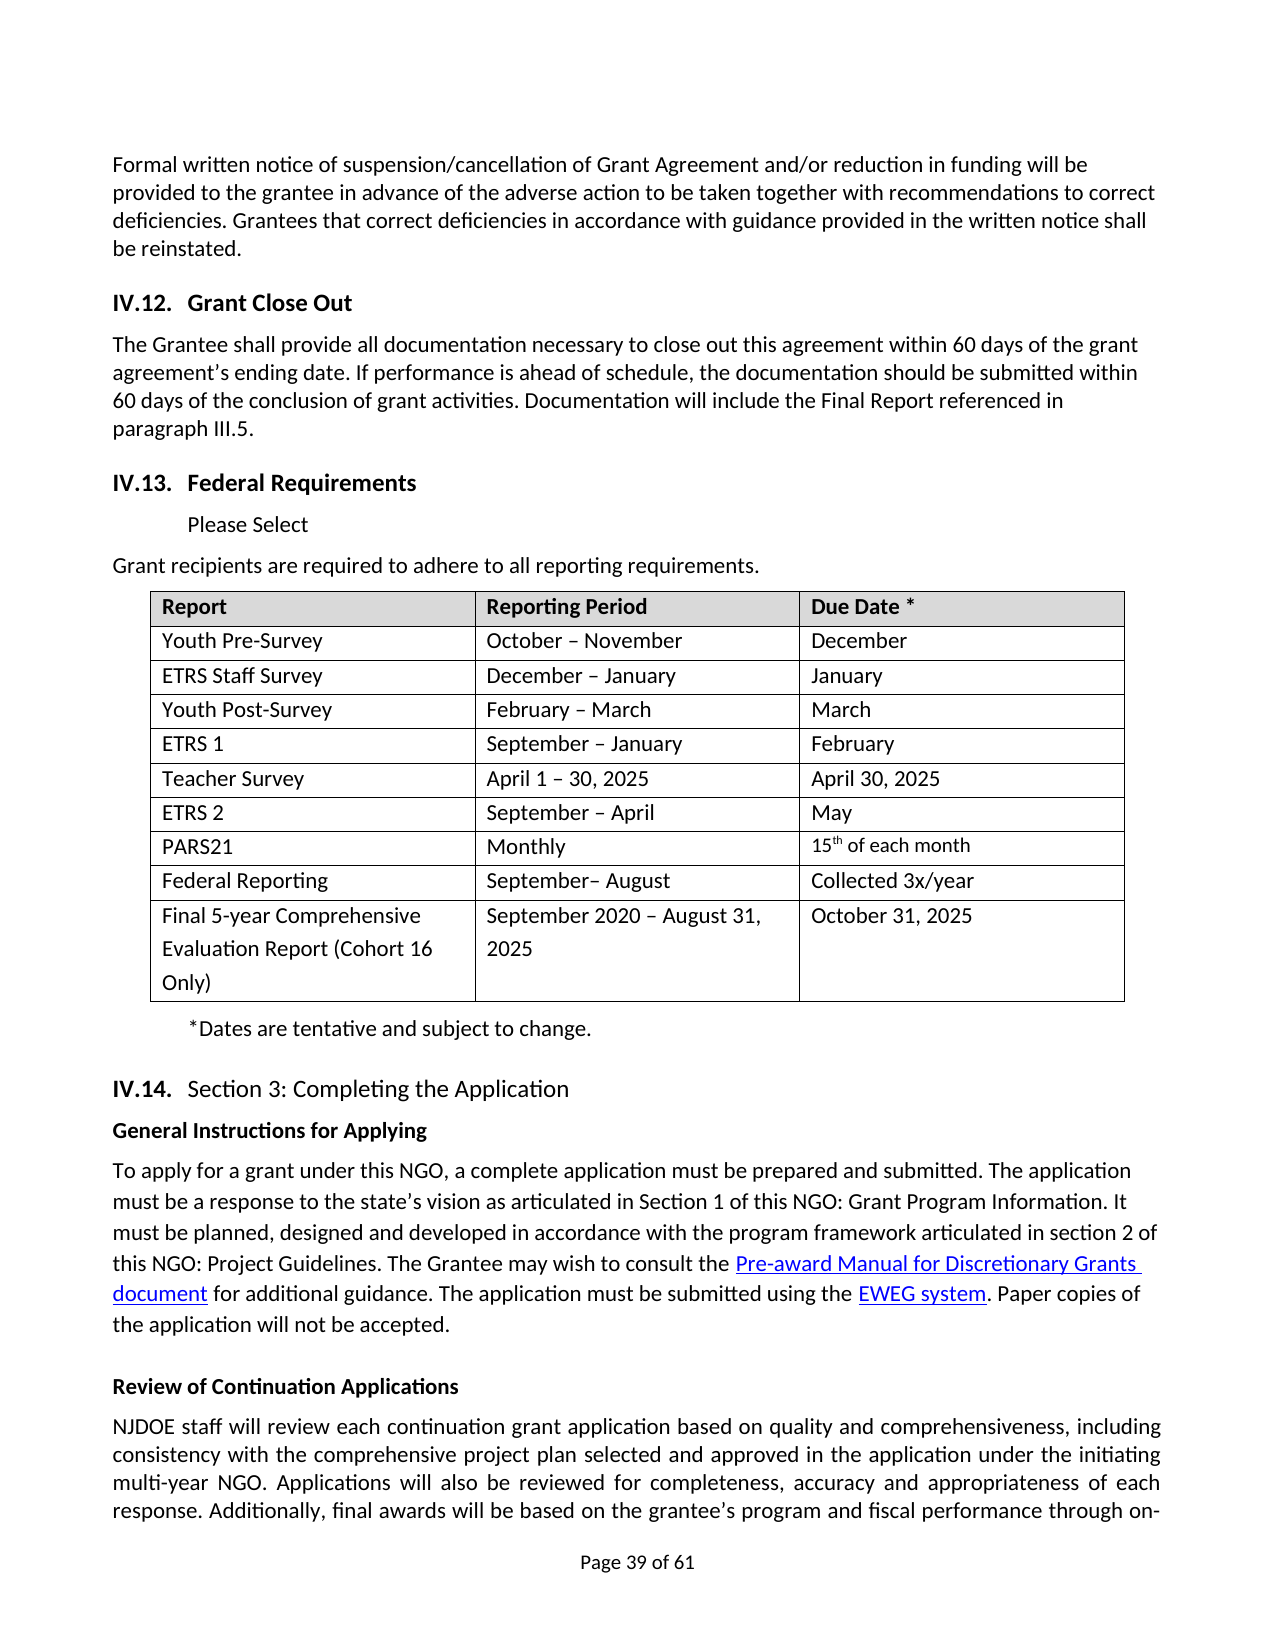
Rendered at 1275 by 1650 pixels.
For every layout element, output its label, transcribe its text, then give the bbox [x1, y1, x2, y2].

text Grant recipients are required to adhere to all reporting requirements. [112, 551, 1162, 579]
table_cell May [800, 798, 1124, 831]
table_cell Youth Post-Survey [151, 695, 475, 728]
table_header Report [151, 592, 475, 626]
text To apply for a grant under this NGO, a complete application must be prepared and submitted. The application must be a response to the state’s vision as articulated in Section 1 of this NGO: Grant Program Information. It must be planned, designed and developed in accordance with the program framework articulated in section 2 of this NGO: Project Guidelines. The Grantee may wish to consult the Pre-award Manual for Discretionary Grants document for additional guidance. The application must be submitted using the EWEG system. Paper copies of the application will not be accepted. [112, 1157, 1162, 1338]
subtitle Grant Close Out [112, 287, 1162, 318]
text General Instructions for Applying [112, 1116, 1162, 1144]
table_cell January [800, 661, 1124, 694]
table_cell ETRS 1 [151, 729, 475, 763]
table_cell Teacher Survey [151, 764, 475, 797]
table_cell September – April [476, 798, 799, 831]
table_cell Federal Reporting [151, 866, 475, 900]
subtitle Federal Requirements [112, 467, 1162, 498]
text *Dates are tentative and subject to change. [187, 1014, 1162, 1043]
table_cell February – March [476, 695, 799, 728]
text Formal written notice of suspension/cancellation of Grant Agreement and/or reduction in funding will be provided to the grantee in advance of the adverse action to be taken together with recommendations to correct deficiencies. Grantees that correct deficiencies in accordance with guidance provided in the written notice shall be reinstated. [112, 150, 1162, 262]
table_cell October 31, 2025 [800, 901, 1124, 1001]
table_cell ETRS Staff Survey [151, 661, 475, 694]
table_cell September– August [476, 866, 799, 900]
table_cell 15th of each month [800, 832, 1124, 865]
table_header Reporting Period [476, 592, 799, 626]
table_cell September 2020 – August 31, 2025 [476, 901, 799, 1001]
table_cell Collected 3x/year [800, 866, 1124, 900]
subtitle Section 3: Completing the Application [112, 1073, 1162, 1104]
table_cell March [800, 695, 1124, 728]
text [112, 1412, 1162, 1524]
table_cell April 1 – 30, 2025 [476, 764, 799, 797]
table_cell ETRS 2 [151, 798, 475, 831]
text Review of Continuation Applications [112, 1372, 1162, 1400]
table_cell October – November [476, 627, 799, 660]
table_cell September – January [476, 729, 799, 763]
table_header Due Date * [800, 592, 1124, 626]
table_cell December – January [476, 661, 799, 694]
table_cell PARS21 [151, 832, 475, 865]
table_cell Final 5-year Comprehensive Evaluation Report (Cohort 16 Only) [151, 901, 475, 1001]
table_cell December [800, 627, 1124, 660]
text The Grantee shall provide all documentation necessary to close out this agreement within 60 days of the grant agreement’s ending date. If performance is ahead of schedule, the documentation should be submitted within 60 days of the conclusion of grant activities. Documentation will include the Final Report referenced in paragraph III.5. [112, 330, 1162, 442]
table_cell Youth Pre-Survey [151, 627, 475, 660]
table_cell Monthly [476, 832, 799, 865]
table_cell April 30, 2025 [800, 764, 1124, 797]
table_cell February [800, 729, 1124, 763]
